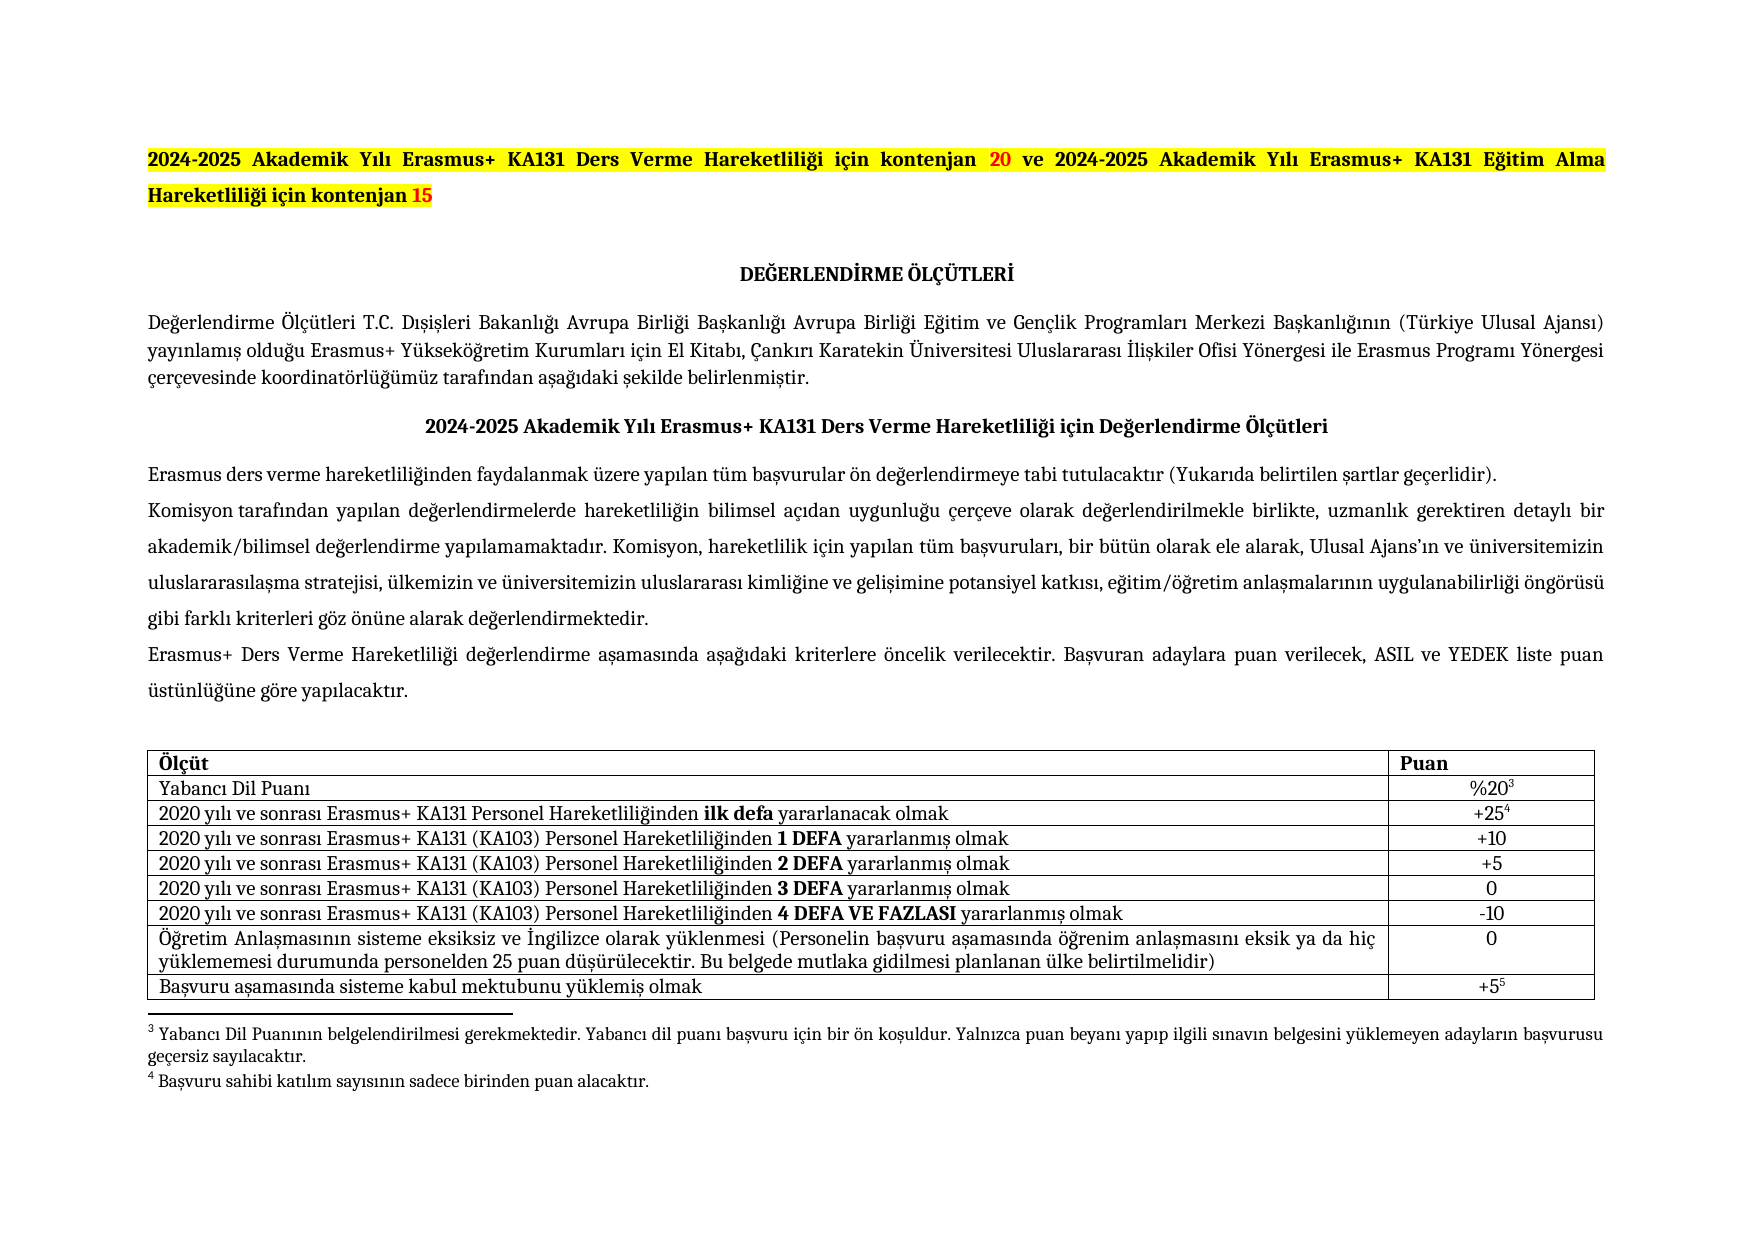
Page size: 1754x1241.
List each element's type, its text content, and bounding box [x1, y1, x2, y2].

table_cell 0 [1389, 876, 1594, 900]
table_cell Öğretim Anlaşmasının sisteme eksiksiz ve İngilizce olarak yüklenmesi (Personelin başvuru aşamasında öğrenim anlaşmasını eksik ya da hiç yüklememesi durumunda personelden 25 puan düşürülecektir. Bu belgede mutlaka gidilmesi planlanan ülke belirtilmelidir) [148, 926, 1388, 974]
table_header Puan [1389, 751, 1594, 775]
table_header Ölçüt [148, 751, 1388, 775]
text Erasmus+ Ders Verme Hareketliliği değerlendirme aşamasında aşağıdaki kriterlere öncelik verilecektir. Başvuran adaylara puan verilecek, ASIL ve YEDEK liste puan üstünlüğüne göre yapılacaktır. [148, 642, 1606, 702]
table_cell %20 [1389, 776, 1594, 800]
table_cell 2020 yılı ve sonrası Erasmus+ KA131 (KA103) Personel Hareketliliğinden 4 DEFA VE FAZLASI yararlanmış olmak [148, 901, 1388, 925]
text Değerlendirme Ölçütleri T.C. Dışişleri Bakanlığı Avrupa Birliği Başkanlığı Avrupa Birliği Eğitim ve Gençlik Programları Merkezi Başkanlığının (Türkiye Ulusal Ajansı) yayınlamış olduğu Erasmus+ Yükseköğretim Kurumları için El Kitabı, Çankırı Karatekin Üniversitesi Uluslararası İlişkiler Ofisi Yönergesi ile Erasmus Programı Yönergesi çerçevesinde koordinatörlüğümüz tarafından aşağıdaki şekilde belirlenmiştir. [148, 311, 1606, 390]
text 2024-2025 Akademik Yılı Erasmus+ KA131 Ders Verme Hareketliliği için kontenjan 20 ve 2024-2025 Akademik Yılı Erasmus+ KA131 Eğitim Alma Hareketliliği için kontenjan 15 [148, 148, 1606, 207]
text 2024-2025 Akademik Yılı Erasmus+ KA131 Ders Verme Hareketliliği için Değerlendirme Ölçütleri [148, 414, 1606, 438]
text Komisyon tarafından yapılan değerlendirmelerde hareketliliğin bilimsel açıdan uygunluğu çerçeve olarak değerlendirilmekle birlikte, uzmanlık gerektiren detaylı bir akademik/bilimsel değerlendirme yapılamamaktadır. Komisyon, hareketlilik için yapılan tüm başvuruları, bir bütün olarak ele alarak, Ulusal Ajans’ın ve üniversitemizin uluslararasılaşma stratejisi, ülkemizin ve üniversitemizin uluslararası kimliğine ve gelişimine potansiyel katkısı, eğitim/öğretim anlaşmalarının uygulanabilirliği öngörüsü gibi farklı kriterleri göz önüne alarak değerlendirmektedir. [148, 498, 1606, 630]
table_cell 2020 yılı ve sonrası Erasmus+ KA131 (KA103) Personel Hareketliliğinden 1 DEFA yararlanmış olmak [148, 826, 1388, 850]
table_cell Yabancı Dil Puanı [148, 776, 1388, 800]
table_cell Başvuru aşamasında sisteme kabul mektubunu yüklemiş olmak [148, 975, 1388, 999]
table_cell 2020 yılı ve sonrası Erasmus+ KA131 (KA103) Personel Hareketliliğinden 3 DEFA yararlanmış olmak [148, 876, 1388, 900]
table_cell 0 [1389, 926, 1594, 974]
table_cell 2020 yılı ve sonrası Erasmus+ KA131 Personel Hareketliliğinden ilk defa yararlanacak olmak [148, 801, 1388, 825]
table_cell +10 [1389, 826, 1594, 850]
text DEĞERLENDİRME ÖLÇÜTLERİ [148, 263, 1606, 287]
table_cell -10 [1389, 901, 1594, 925]
table_cell +5 [1389, 851, 1594, 875]
table_cell +5 [1389, 975, 1594, 999]
text Erasmus ders verme hareketliliğinden faydalanmak üzere yapılan tüm başvurular ön değerlendirmeye tabi tutulacaktır (Yukarıda belirtilen şartlar geçerlidir). [148, 463, 1606, 487]
table_cell 2020 yılı ve sonrası Erasmus+ KA131 (KA103) Personel Hareketliliğinden 2 DEFA yararlanmış olmak [148, 851, 1388, 875]
table_cell +25 [1389, 801, 1594, 825]
